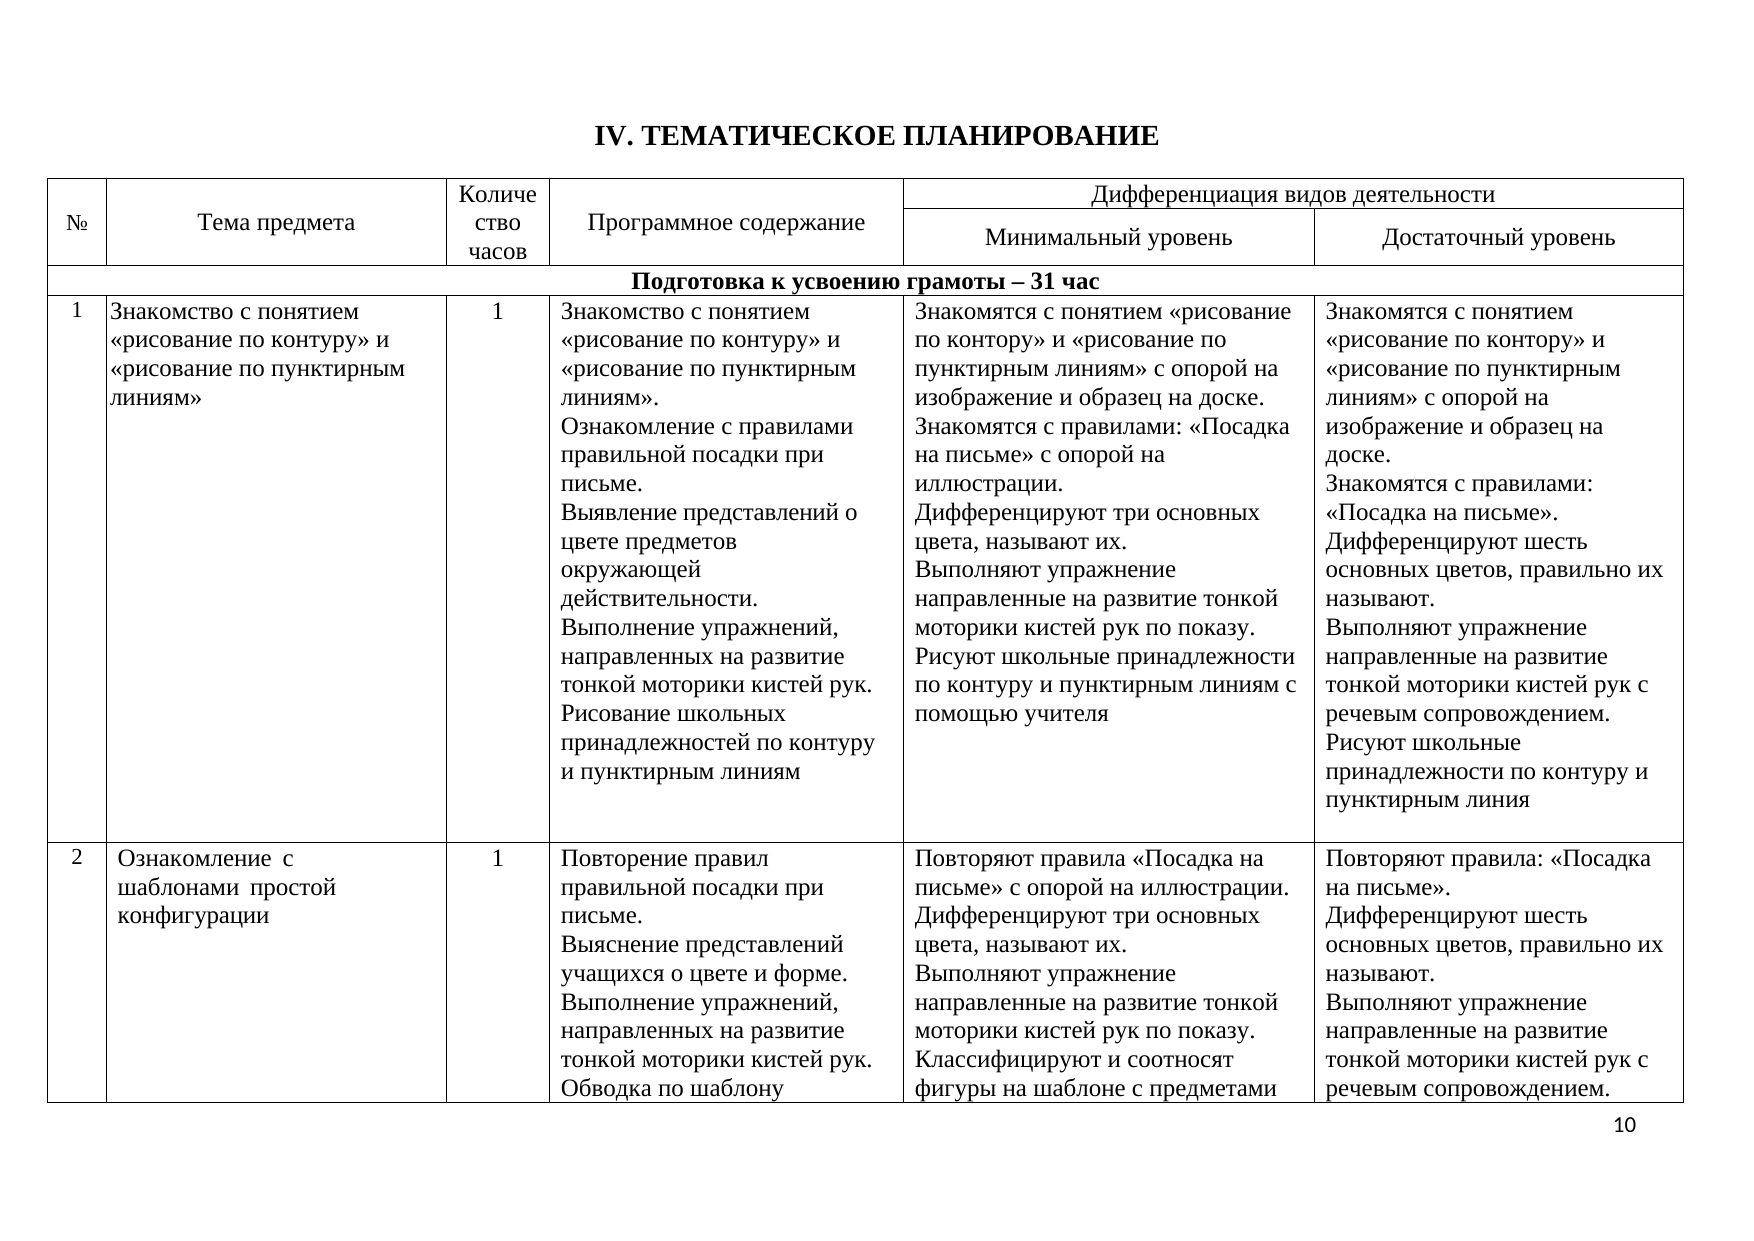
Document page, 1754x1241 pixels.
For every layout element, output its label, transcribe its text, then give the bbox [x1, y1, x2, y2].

table_cell Достаточный уровень [1315, 209, 1683, 265]
table_header Тема предмета [107, 179, 446, 265]
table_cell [904, 843, 1314, 1102]
table_header Программное содержание [550, 179, 903, 265]
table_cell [1315, 843, 1683, 1102]
table_header № [48, 179, 106, 265]
table_cell Минимальный уровень [904, 209, 1314, 265]
table_cell Подготовка к усвоению грамоты – 31 час [48, 266, 1683, 295]
table_header Дифференциация видов деятельности [904, 179, 1683, 207]
table_cell 1 [48, 296, 106, 842]
table_header Количество часов [447, 179, 549, 265]
table_cell 1 [447, 296, 549, 842]
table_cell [107, 843, 446, 1102]
table_cell 2 [48, 843, 106, 1102]
table_cell Знакомство с понятием «рисование по контуру» и «рисование по пунктирным линиям» [107, 296, 446, 842]
table_cell Знакомятся с понятием «рисование по контору» и «рисование по пунктирным линиям» с опорой на изображение и образец на доске. Знакомятся с правилами: «Посадка на письме». Дифференцируют шесть основных цветов, правильно их называют. Выполняют упражнение направленные на развитие тонкой моторики кистей рук с речевым сопровождением. Рисуют школьные принадлежности по контуру и пунктирным линия [1315, 296, 1683, 842]
text IV. ТЕМАТИЧЕСКОЕ ПЛАНИРОВАНИЕ [118, 118, 1636, 152]
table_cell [550, 843, 903, 1102]
table_cell Знакомство с понятием «рисование по контуру» и «рисование по пунктирным линиям». Ознакомление с правилами правильной посадки при письме. Выявление представлений о цвете предметов окружающей действительности. Выполнение упражнений, направленных на развитие тонкой моторики кистей рук. Рисование школьных принадлежностей по контуру и пунктирным линиям [550, 296, 903, 842]
table_cell Знакомятся с понятием «рисование по контору» и «рисование по пунктирным линиям» с опорой на изображение и образец на доске. Знакомятся с правилами: «Посадка на письме» с опорой на иллюстрации. Дифференцируют три основных цвета, называют их. Выполняют упражнение направленные на развитие тонкой моторики кистей рук по показу. Рисуют школьные принадлежности по контуру и пунктирным линиям с помощью учителя [904, 296, 1314, 842]
table_cell 1 [447, 843, 549, 1102]
